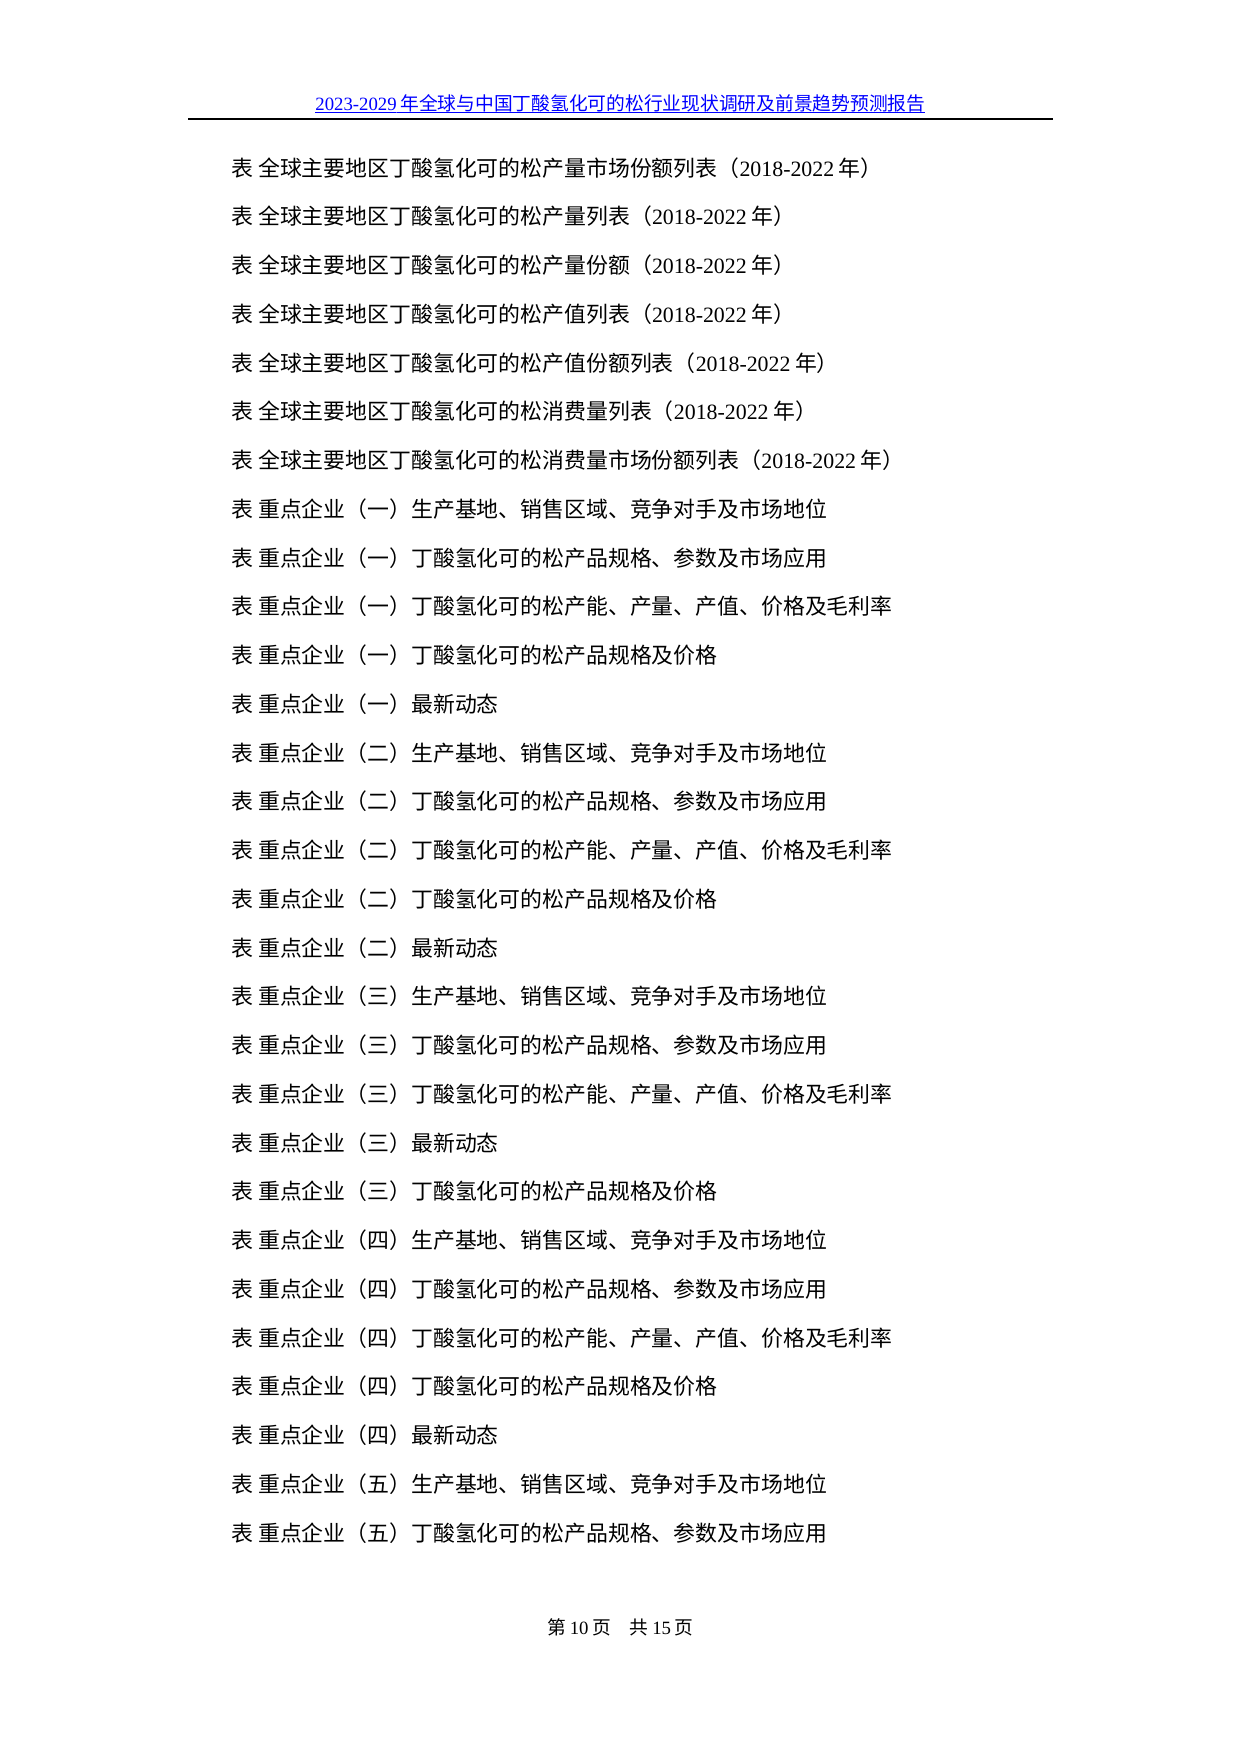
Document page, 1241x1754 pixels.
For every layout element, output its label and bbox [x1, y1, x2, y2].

text [187, 150, 1053, 1548]
